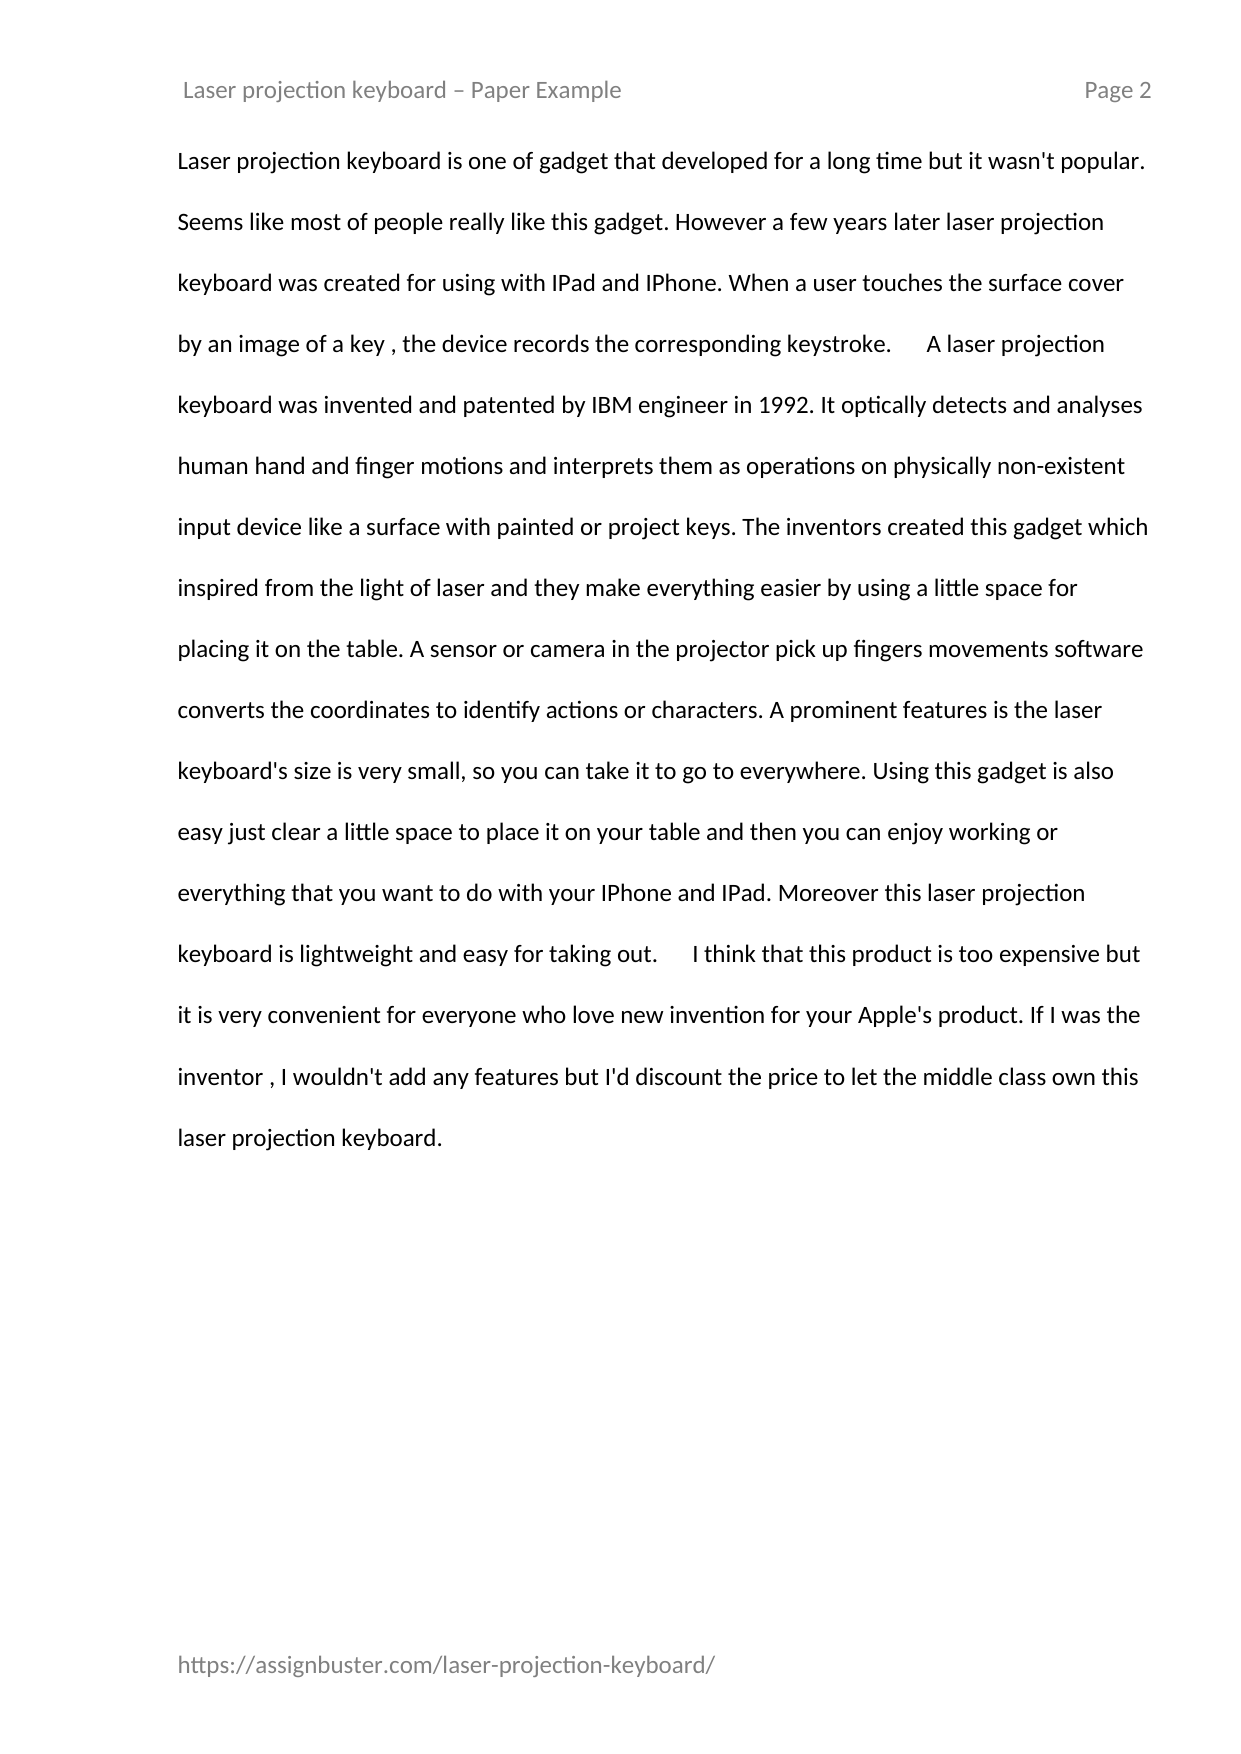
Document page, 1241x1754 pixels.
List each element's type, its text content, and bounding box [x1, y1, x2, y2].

text Laser projection keyboard is one of gadget that developed for a long time but it wasn't popular. Seems like most of people really like this gadget. However a few years later laser projection keyboard was created for using with IPad and IPhone. When a user touches the surface cover by an image of a key , the device records the corresponding keystroke. A laser projection keyboard was invented and patented by IBM engineer in 1992. It optically detects and analyses human hand and finger motions and interprets them as operations on physically non-existent input device like a surface with painted or project keys. The inventors created this gadget which inspired from the light of laser and they make everything easier by using a little space for placing it on the table. A sensor or camera in the projector pick up fingers movements software converts the coordinates to identify actions or characters. A prominent features is the laser keyboard's size is very small, so you can take it to go to everywhere. Using this gadget is also easy just clear a little space to place it on your table and then you can enjoy working or everything that you want to do with your IPhone and IPad. Moreover this laser projection keyboard is lightweight and easy for taking out. I think that this product is too expensive but it is very convenient for everyone who love new invention for your Apple's product. If I was the inventor , I wouldn't add any features but I'd discount the price to let the middle class own this laser projection keyboard. [177, 145, 1152, 1152]
